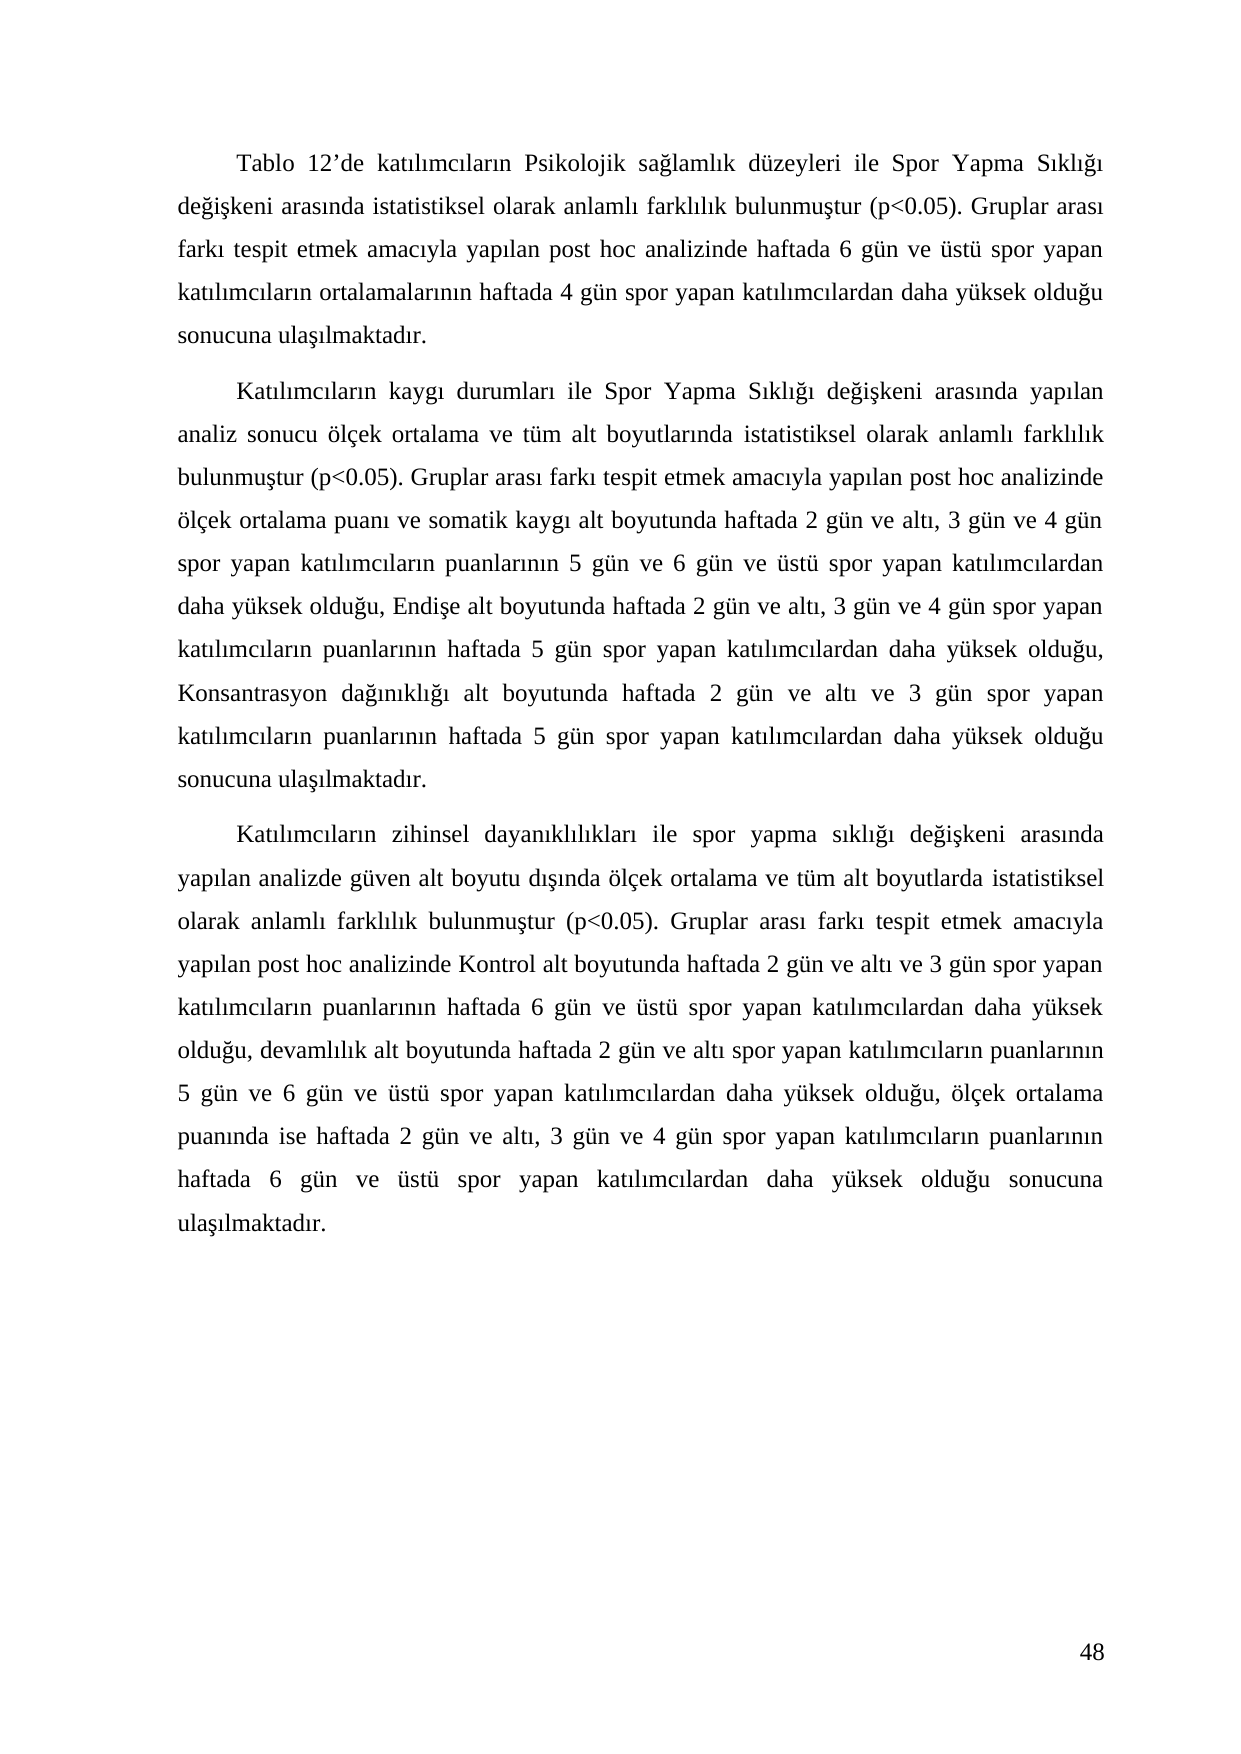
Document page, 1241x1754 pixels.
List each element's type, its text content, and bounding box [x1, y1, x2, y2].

text Tablo 12’de katılımcıların Psikolojik sağlamlık düzeyleri ile Spor Yapma Sıklığı değişkeni arasında istatistiksel olarak anlamlı farklılık bulunmuştur (p<0.05). Gruplar arası farkı tespit etmek amacıyla yapılan post hoc analizinde haftada 6 gün ve üstü spor yapan katılımcıların ortalamalarının haftada 4 gün spor yapan katılımcılardan daha yüksek olduğu sonucuna ulaşılmaktadır. [177, 148, 1104, 349]
text Katılımcıların kaygı durumları ile Spor Yapma Sıklığı değişkeni arasında yapılan analiz sonucu ölçek ortalama ve tüm alt boyutlarında istatistiksel olarak anlamlı farklılık bulunmuştur (p<0.05). Gruplar arası farkı tespit etmek amacıyla yapılan post hoc analizinde ölçek ortalama puanı ve somatik kaygı alt boyutunda haftada 2 gün ve altı, 3 gün ve 4 gün spor yapan katılımcıların puanlarının 5 gün ve 6 gün ve üstü spor yapan katılımcılardan daha yüksek olduğu, Endişe alt boyutunda haftada 2 gün ve altı, 3 gün ve 4 gün spor yapan katılımcıların puanlarının haftada 5 gün spor yapan katılımcılardan daha yüksek olduğu, Konsantrasyon dağınıklığı alt boyutunda haftada 2 gün ve altı ve 3 gün spor yapan katılımcıların puanlarının haftada 5 gün spor yapan katılımcılardan daha yüksek olduğu sonucuna ulaşılmaktadır. [177, 376, 1104, 793]
text Katılımcıların zihinsel dayanıklılıkları ile spor yapma sıklığı değişkeni arasında yapılan analizde güven alt boyutu dışında ölçek ortalama ve tüm alt boyutlarda istatistiksel olarak anlamlı farklılık bulunmuştur (p<0.05). Gruplar arası farkı tespit etmek amacıyla yapılan post hoc analizinde Kontrol alt boyutunda haftada 2 gün ve altı ve 3 gün spor yapan katılımcıların puanlarının haftada 6 gün ve üstü spor yapan katılımcılardan daha yüksek olduğu, devamlılık alt boyutunda haftada 2 gün ve altı spor yapan katılımcıların puanlarının 5 gün ve 6 gün ve üstü spor yapan katılımcılardan daha yüksek olduğu, ölçek ortalama puanında ise haftada 2 gün ve altı, 3 gün ve 4 gün spor yapan katılımcıların puanlarının haftada 6 gün ve üstü spor yapan katılımcılardan daha yüksek olduğu sonucuna ulaşılmaktadır. [177, 819, 1104, 1236]
